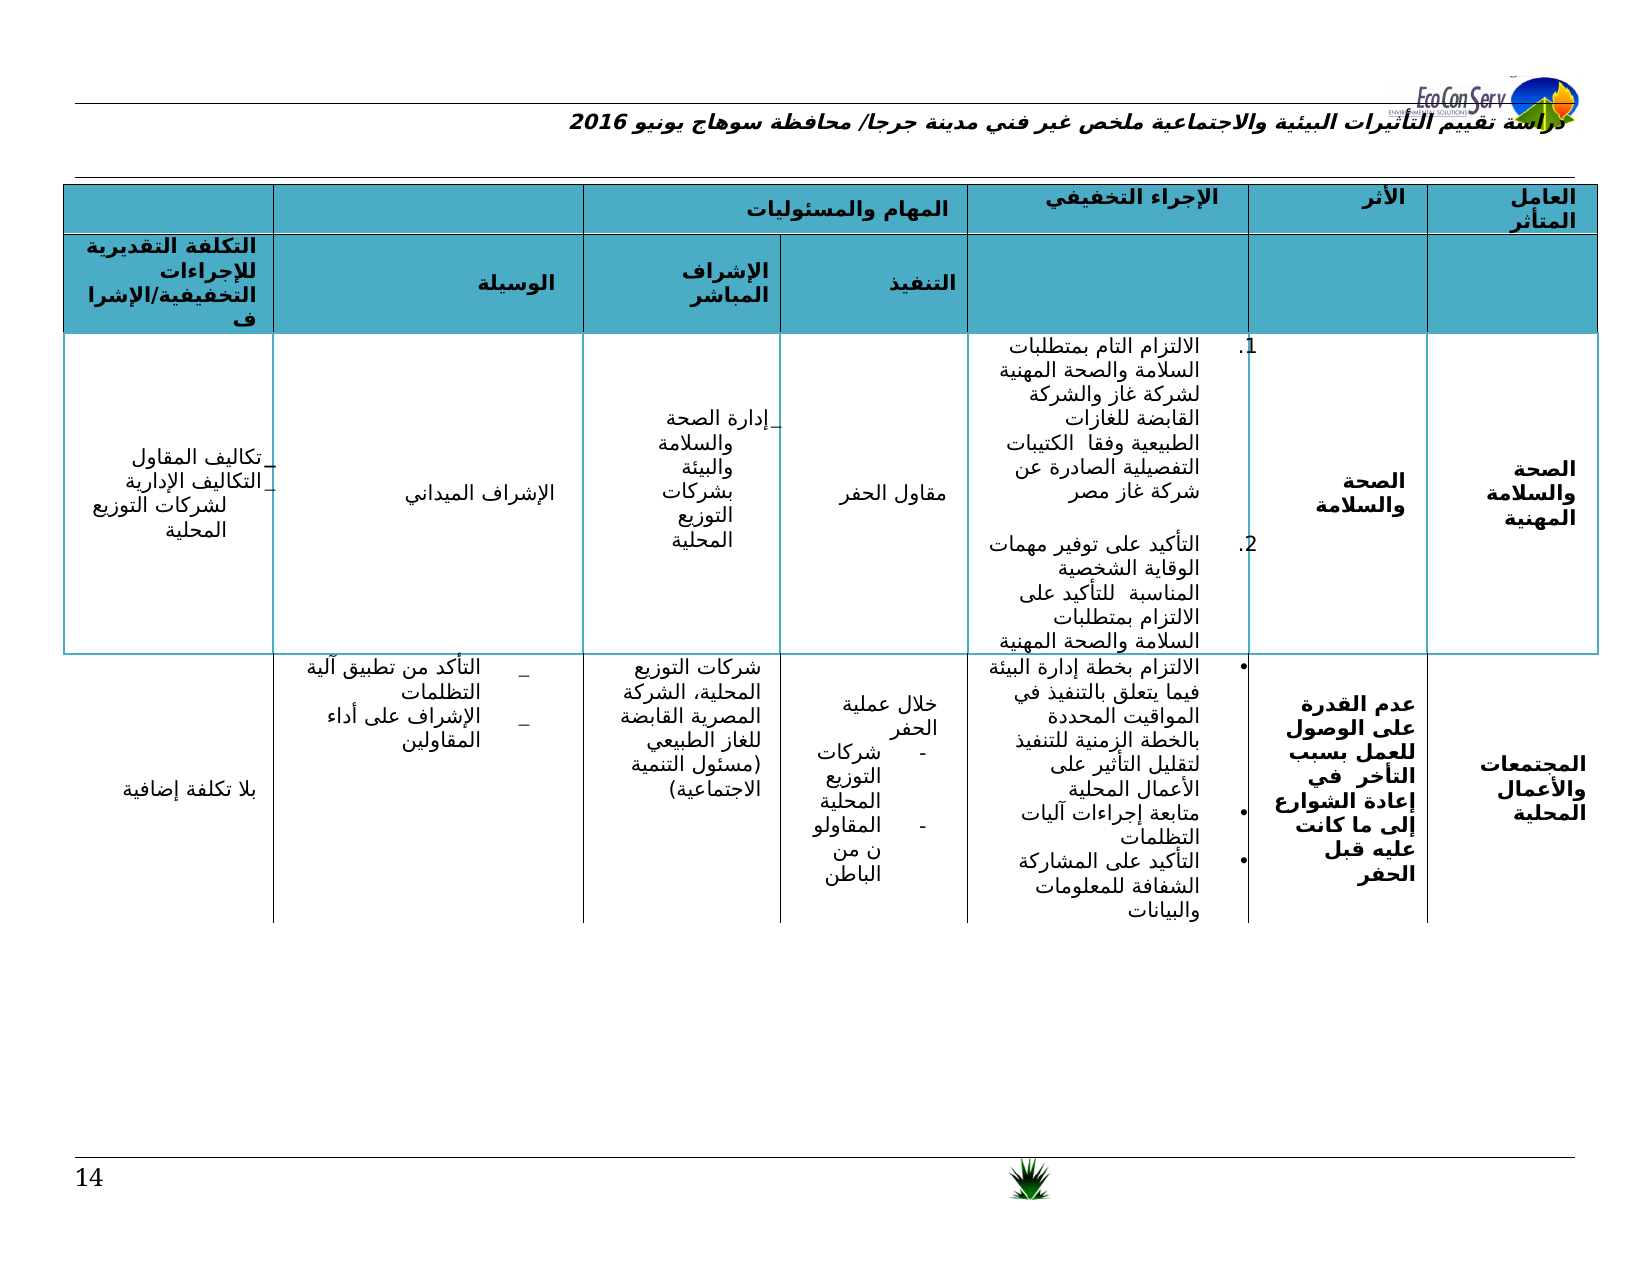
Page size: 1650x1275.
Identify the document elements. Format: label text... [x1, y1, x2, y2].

table_cell تكاليف المقاول التكاليف الإدارية لشركات التوزيع المحلية [65, 334, 272, 653]
table_cell المجتمعات والأعمال المحلية [1428, 655, 1598, 922]
table_cell الالتزام التام بمتطلبات السلامة والصحة المهنية لشركة غاز والشركة القابضة للغازات الطبيعية وفقا الكتيبات التفصيلية الصادرة عن شركة غاز مصر التأكيد على توفير مهمات الوقاية الشخصية المناسبة للتأكيد على الالتزام بمتطلبات السلامة والصحة المهنية [969, 334, 1248, 653]
table_cell التنفيذ [781, 235, 967, 332]
table_cell شركات التوزيع المحلية، الشركة المصرية القابضة للغاز الطبيعي (مسئول التنمية الاجتماعية) [584, 655, 780, 922]
table_cell بلا تكلفة إضافية [64, 655, 273, 922]
table_cell الالتزام بخطة إدارة البيئة فيما يتعلق بالتنفيذ في المواقيت المحددة بالخطة الزمنية للتنفيذ لتقليل التأثير على الأعمال المحلية متابعة إجراءات آليات التظلمات التأكيد على المشاركة الشفافة للمعلومات والبيانات [968, 655, 1248, 922]
table_cell [1249, 235, 1427, 332]
table_cell عدم القدرة على الوصول للعمل بسبب التأخر في إعادة الشوارع إلى ما كانت عليه قبل الحفر [1249, 655, 1427, 922]
table_cell التكلفة التقديرية للإجراءات التخفيفية/الإشراف [64, 235, 273, 332]
table_header الأثر [1249, 185, 1427, 233]
picture [1006, 1158, 1052, 1204]
table_header [64, 185, 273, 233]
table_cell [968, 235, 1248, 332]
picture [1506, 76, 1582, 136]
table_cell الصحة والسلامة المهنية [1428, 334, 1597, 653]
table_header العامل المتأثر [1428, 185, 1597, 233]
table_header [274, 185, 583, 233]
table_cell الصحة والسلامة [1250, 334, 1426, 653]
table_cell [1428, 235, 1597, 332]
table_cell التأكد من تطبيق آلية التظلمات الإشراف على أداء المقاولين [274, 655, 583, 922]
table_header الإجراء التخفيفي [968, 185, 1248, 233]
table_cell الإشراف الميداني [274, 334, 582, 653]
table_header المهام والمسئوليات [584, 185, 967, 233]
table_cell خلال عملية الحفر شركات التوزيع المحلية المقاولون من الباطن [781, 655, 967, 922]
table_cell الوسيلة [274, 235, 583, 332]
table_cell إدارة الصحة والسلامة والبيئة بشركات التوزيع المحلية [584, 334, 779, 653]
table_cell مقاول الحفر [781, 334, 967, 653]
table_cell الإشراف المباشر [584, 235, 780, 332]
